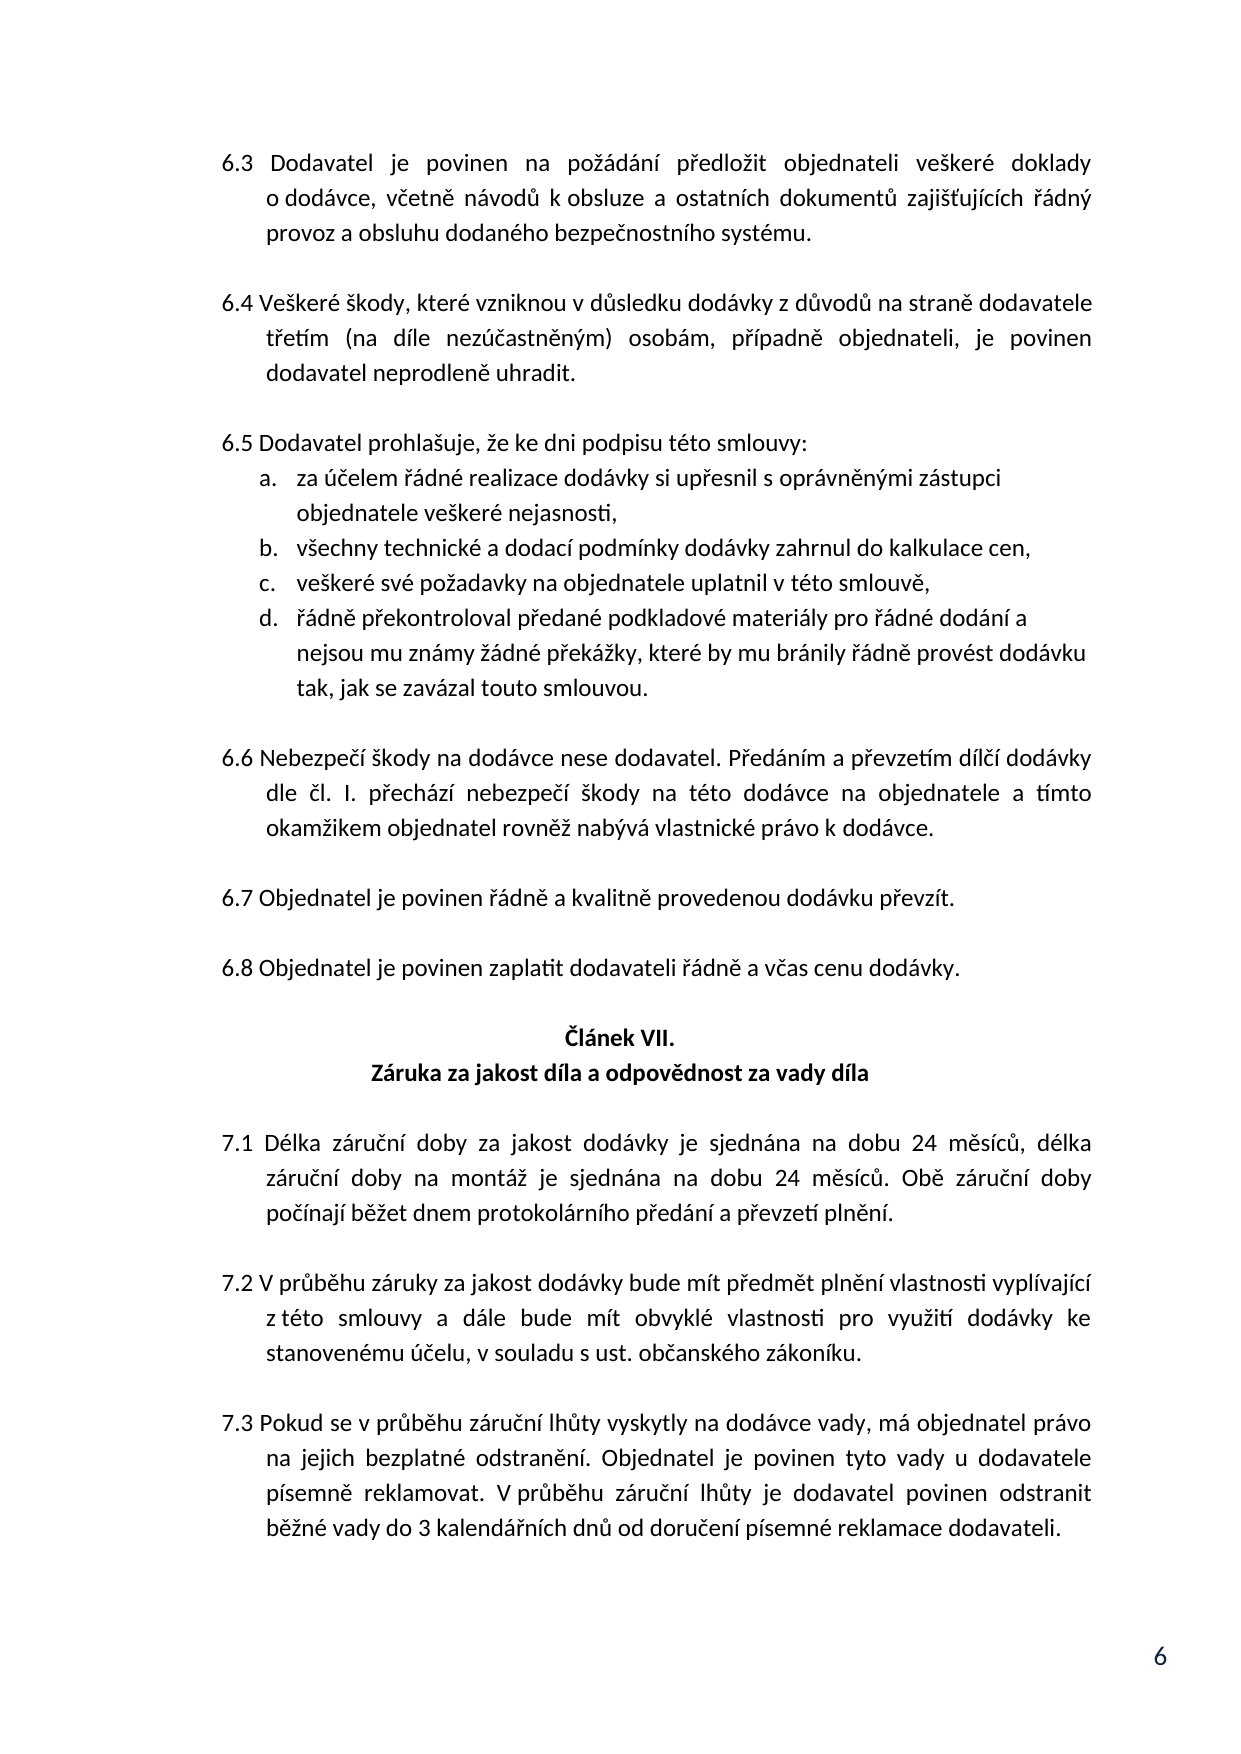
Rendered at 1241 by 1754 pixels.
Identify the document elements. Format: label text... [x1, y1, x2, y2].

text 6.4 Veškeré škody, které vzniknou v důsledku dodávky z důvodů na straně dodavatele třetím (na díle nezúčastněným) osobám, případně objednateli, je povinen dodavatel neprodleně uhradit. [221, 288, 1093, 388]
text 6.8 Objednatel je povinen zaplatit dodavateli řádně a včas cenu dodávky. [221, 953, 1093, 983]
list řádně překontroloval předané podkladové materiály pro řádné dodání a nejsou mu známy žádné překážky, které by mu bránily řádně provést dodávku tak, jak se zavázal touto smlouvou. [259, 603, 1093, 703]
text 7.3 Pokud se v průběhu záruční lhůty vyskytly na dodávce vady, má objednatel právo na jejich bezplatné odstranění. Objednatel je povinen tyto vady u dodavatele písemně reklamovat. V průběhu záruční lhůty je dodavatel povinen odstranit běžné vady do 3 kalendářních dnů od doručení písemné reklamace dodavateli. [221, 1408, 1093, 1543]
text Záruka za jakost díla a odpovědnost za vady díla [148, 1058, 1093, 1088]
text Článek VII. [148, 1023, 1093, 1053]
text 6.7 Objednatel je povinen řádně a kvalitně provedenou dodávku převzít. [221, 883, 1093, 913]
text 6.3 Dodavatel je povinen na požádání předložit objednateli veškeré doklady o dodávce, včetně návodů k obsluze a ostatních dokumentů zajišťujících řádný provoz a obsluhu dodaného bezpečnostního systému. [221, 148, 1093, 248]
text 7.2 V průběhu záruky za jakost dodávky bude mít předmět plnění vlastnosti vyplívající z této smlouvy a dále bude mít obvyklé vlastnosti pro využití dodávky ke stanovenému účelu, v souladu s ust. občanského zákoníku. [221, 1268, 1093, 1368]
list veškeré své požadavky na objednatele uplatnil v této smlouvě, [259, 568, 1093, 598]
text 7.1 Délka záruční doby za jakost dodávky je sjednána na dobu 24 měsíců, délka záruční doby na montáž je sjednána na dobu 24 měsíců. Obě záruční doby počínají běžet dnem protokolárního předání a převzetí plnění. [221, 1128, 1093, 1228]
list za účelem řádné realizace dodávky si upřesnil s oprávněnými zástupci objednatele veškeré nejasnosti, [259, 463, 1093, 528]
text 6.5 Dodavatel prohlašuje, že ke dni podpisu této smlouvy: [221, 428, 1093, 458]
text 6.6 Nebezpečí škody na dodávce nese dodavatel. Předáním a převzetím dílčí dodávky dle čl. I. přechází nebezpečí škody na této dodávce na objednatele a tímto okamžikem objednatel rovněž nabývá vlastnické právo k dodávce. [221, 743, 1093, 843]
list všechny technické a dodací podmínky dodávky zahrnul do kalkulace cen, [259, 533, 1093, 563]
